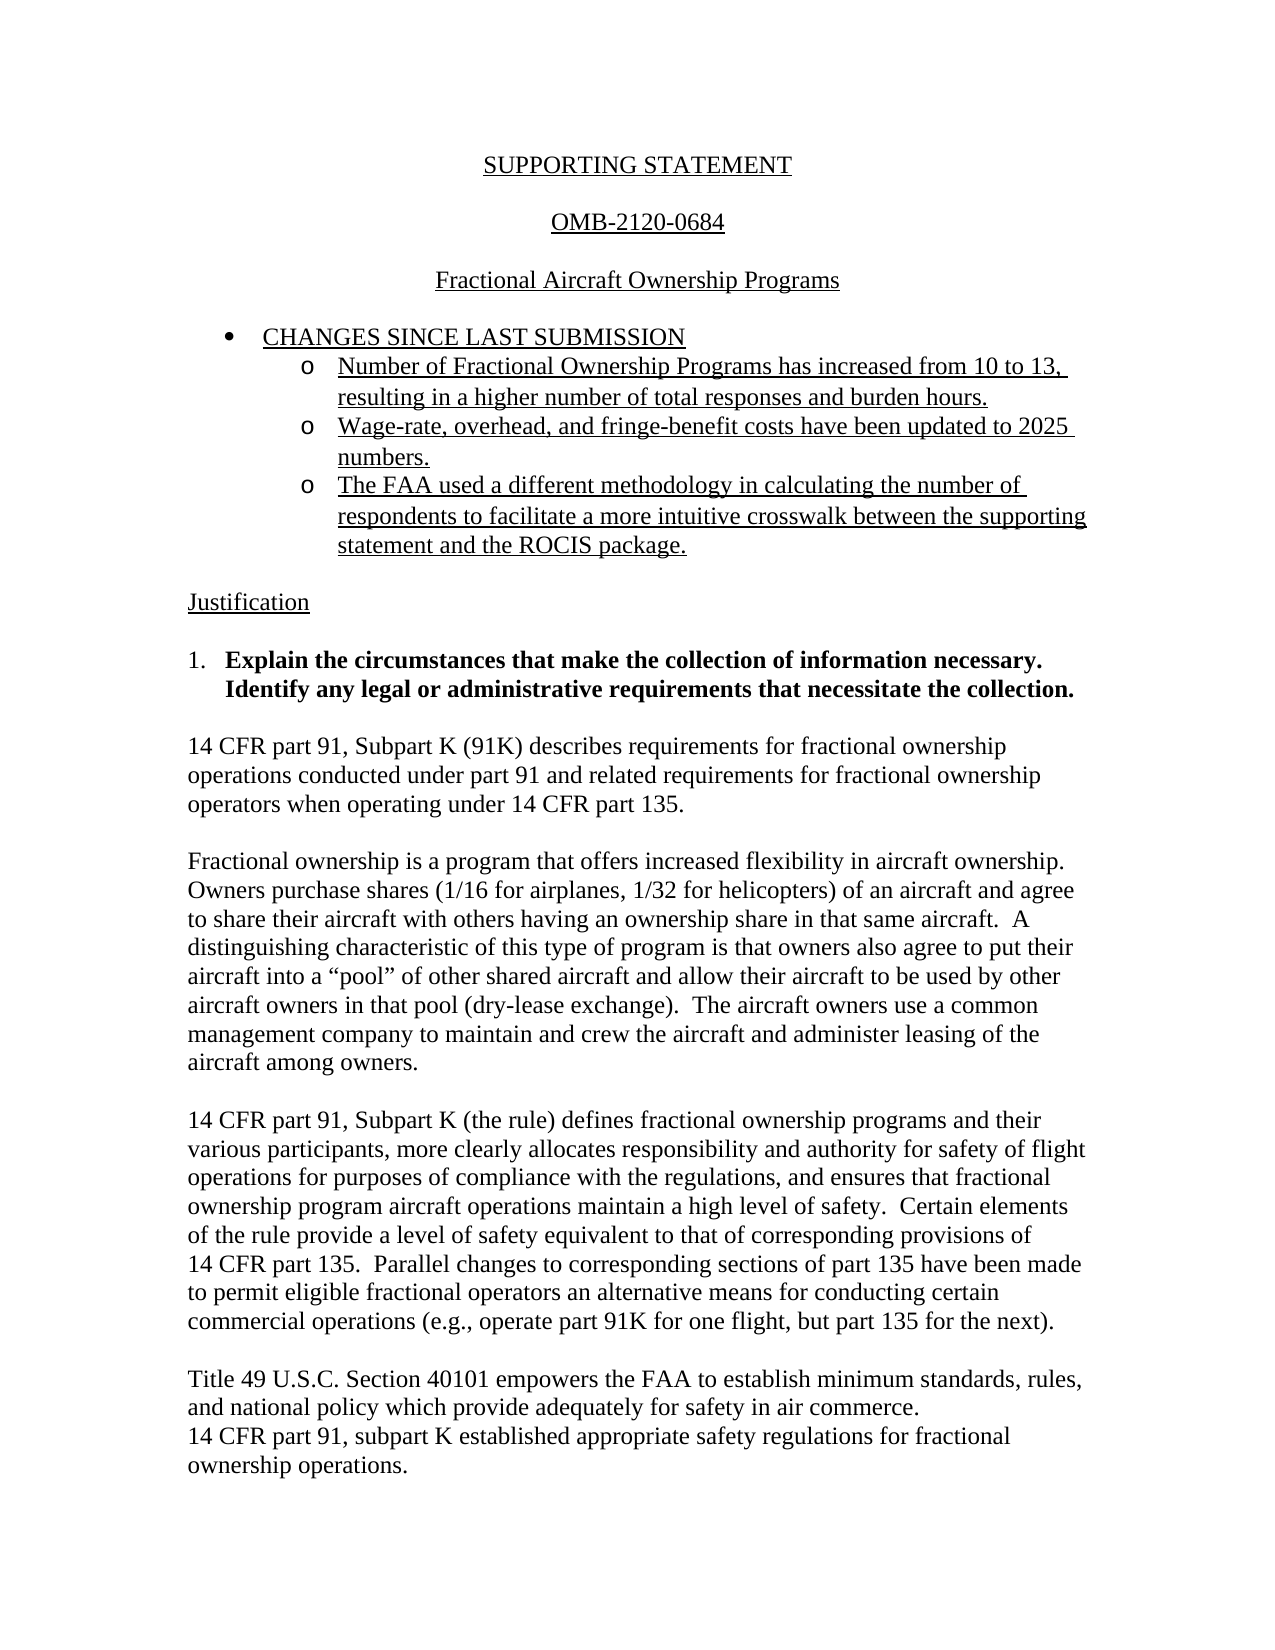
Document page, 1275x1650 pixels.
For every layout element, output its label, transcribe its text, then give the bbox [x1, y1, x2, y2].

list Wage-rate, overhead, and fringe-benefit costs have been updated to 2025 numbers. [300, 411, 1087, 470]
text Justification [187, 587, 1087, 616]
text OMB-2120-0684 [187, 207, 1087, 236]
list The FAA used a different methodology in calculating the number of respondents to facilitate a more intuitive crosswalk between the supporting statement and the ROCIS package. [300, 470, 1087, 559]
text Title 49 U.S.C. Section 40101 empowers the FAA to establish minimum standards, rules, and national policy which provide adequately for safety in air commerce. [187, 1364, 1087, 1421]
text SUPPORTING STATEMENT [187, 150, 1087, 179]
list Explain the circumstances that make the collection of information necessary. Identify any legal or administrative requirements that necessitate the collection. [187, 645, 1087, 702]
list Number of Fractional Ownership Programs has increased from 10 to 13, resulting in a higher number of total responses and burden hours. [300, 351, 1087, 411]
text 14 CFR part 135. Parallel changes to corresponding sections of part 135 have been made to permit eligible fractional operators an alternative means for conducting certain commercial operations (e.g., operate part 91K for one flight, but part 135 for the next). [187, 1249, 1087, 1335]
text 14 CFR part 91, Subpart K (91K) describes requirements for fractional ownership operations conducted under part 91 and related requirements for fractional ownership operators when operating under 14 CFR part 135. [187, 731, 1087, 817]
text 14 CFR part 91, subpart K established appropriate safety regulations for fractional ownership operations. [187, 1421, 1087, 1479]
text Fractional Aircraft Ownership Programs [187, 265, 1087, 294]
list CHANGES SINCE LAST SUBMISSION [225, 322, 1087, 351]
text 14 CFR part 91, Subpart K (the rule) defines fractional ownership programs and their various participants, more clearly allocates responsibility and authority for safety of flight operations for purposes of compliance with the regulations, and ensures that fractional ownership program aircraft operations maintain a high level of safety. Certain elements of the rule provide a level of safety equivalent to that of corresponding provisions of [187, 1105, 1087, 1249]
text Fractional ownership is a program that offers increased flexibility in aircraft ownership. Owners purchase shares (1/16 for airplanes, 1/32 for helicopters) of an aircraft and agree to share their aircraft with others having an ownership share in that same aircraft. A distinguishing characteristic of this type of program is that owners also agree to put their aircraft into a “pool” of other shared aircraft and allow their aircraft to be used by other aircraft owners in that pool (dry-lease exchange). The aircraft owners use a common management company to maintain and crew the aircraft and administer leasing of the aircraft among owners. [187, 846, 1087, 1076]
